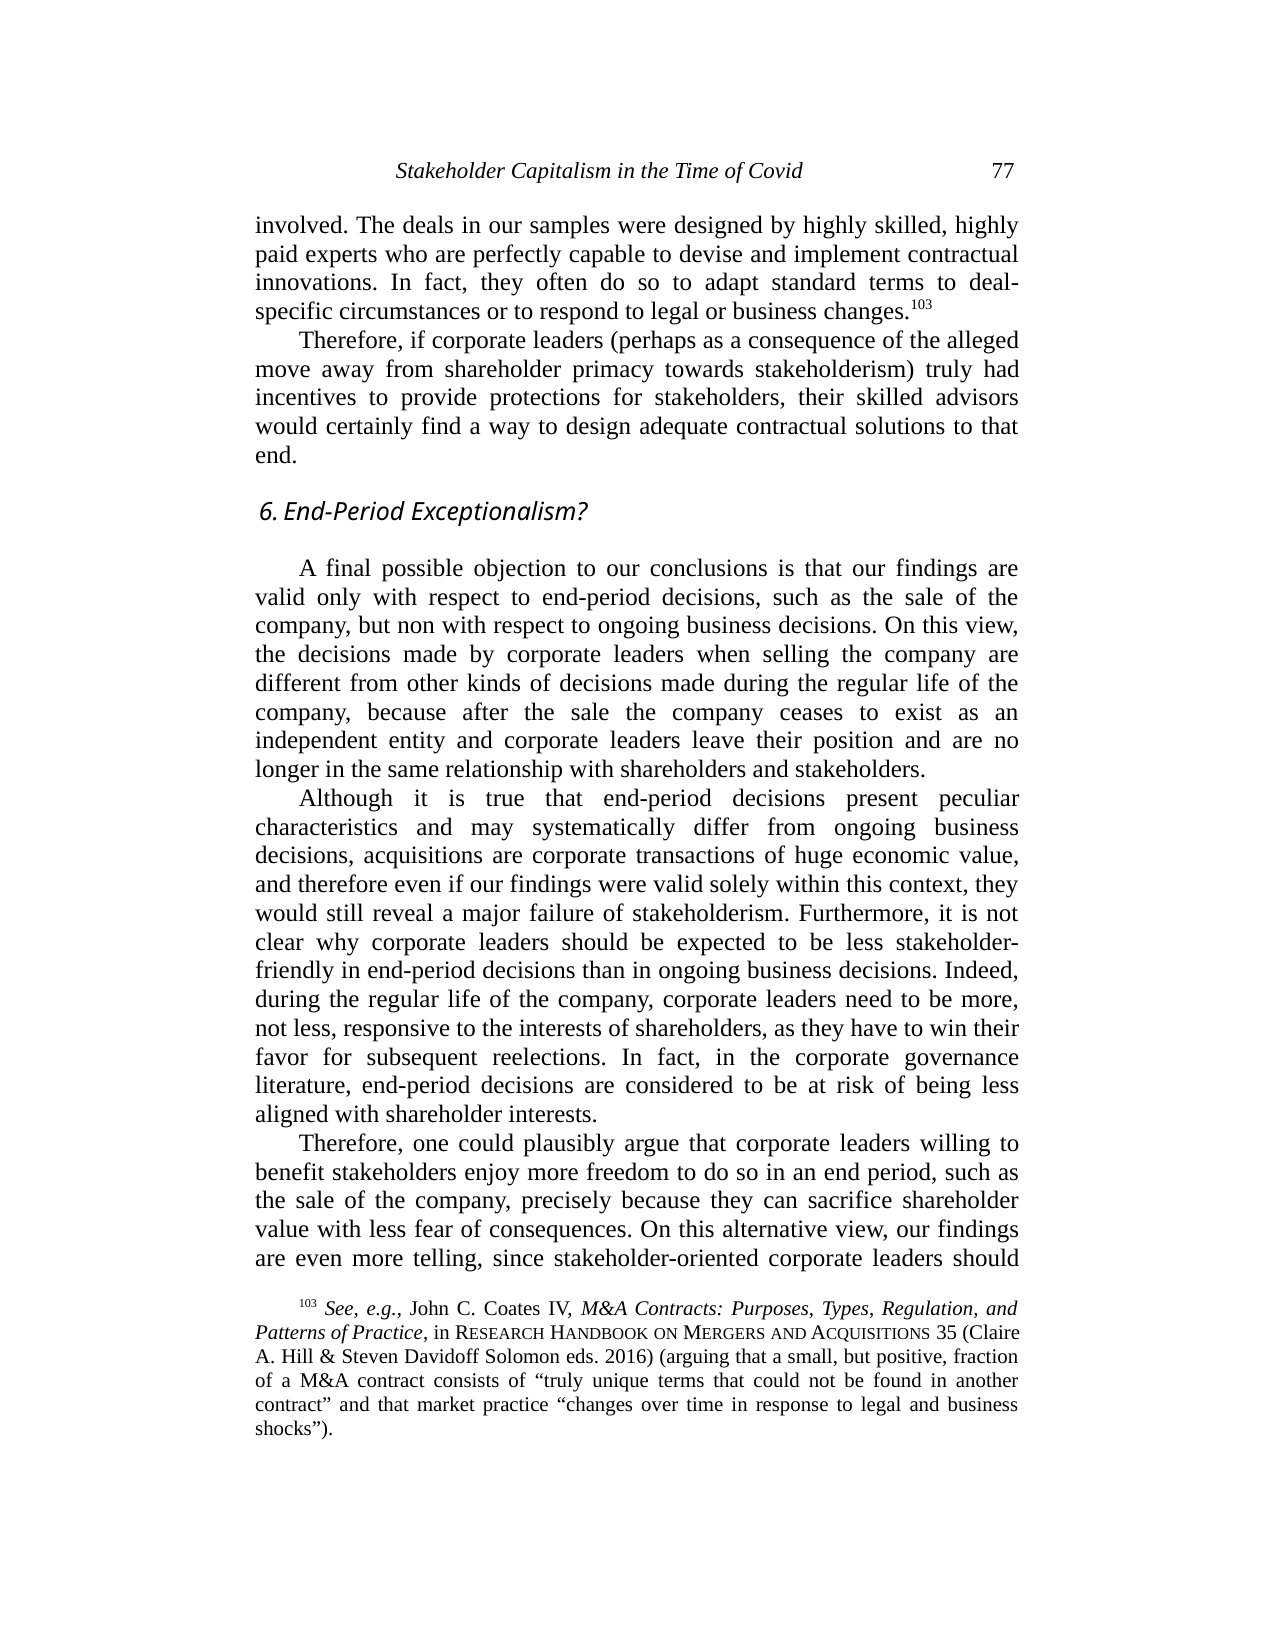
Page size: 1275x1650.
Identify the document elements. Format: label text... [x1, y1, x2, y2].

text A final possible objection to our conclusions is that our findings are valid only with respect to end-period decisions, such as the sale of the company, but non with respect to ongoing business decisions. On this view, the decisions made by corporate leaders when selling the company are different from other kinds of decisions made during the regular life of the company, because after the sale the company ceases to exist as an independent entity and corporate leaders leave their position and are no longer in the same relationship with shareholders and stakeholders. [255, 553, 1020, 783]
text Therefore, if corporate leaders (perhaps as a consequence of the alleged move away from shareholder primacy towards stakeholderism) truly had incentives to provide protections for stakeholders, their skilled advisors would certainly find a way to design adequate contractual solutions to that end. [255, 325, 1020, 469]
subtitle End-Period Exceptionalism? [259, 494, 1020, 528]
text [255, 1128, 1020, 1272]
text However, this objection seems to ignore the sophistication of the actors involved. The deals in our samples were designed by highly skilled, highly paid experts who are perfectly capable to devise and implement contractual innovations. In fact, they often do so to adapt standard terms to deal-specific circumstances or to respond to legal or business changes. [255, 210, 1020, 325]
text Although it is true that end-period decisions present peculiar characteristics and may systematically differ from ongoing business decisions, acquisitions are corporate transactions of huge economic value, and therefore even if our findings were valid solely within this context, they would still reveal a major failure of stakeholderism. Furthermore, it is not clear why corporate leaders should be expected to be less stakeholder-friendly in end-period decisions than in ongoing business decisions. Indeed, during the regular life of the company, corporate leaders need to be more, not less, responsive to the interests of shareholders, as they have to win their favor for subsequent reelections. In fact, in the corporate governance literature, end-period decisions are considered to be at risk of being less aligned with shareholder interests. [255, 783, 1020, 1128]
